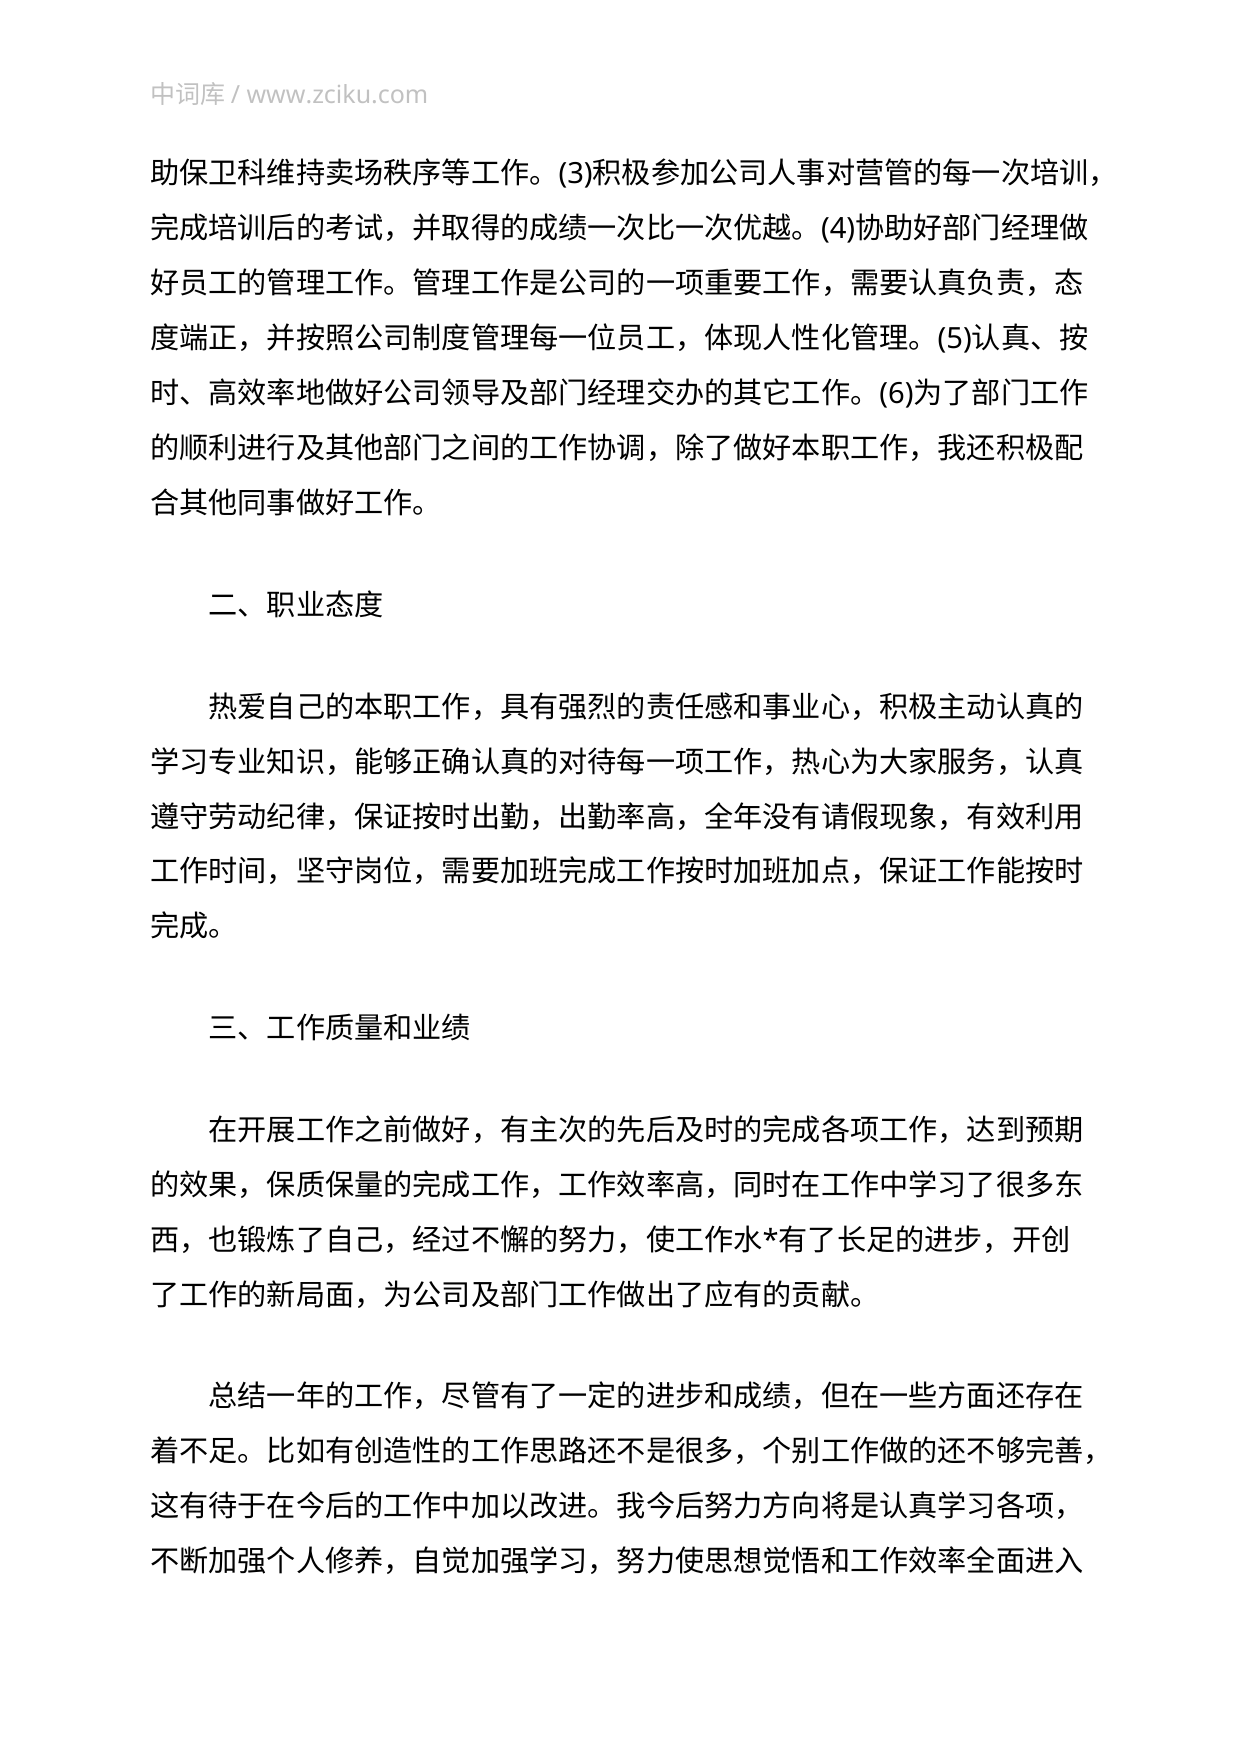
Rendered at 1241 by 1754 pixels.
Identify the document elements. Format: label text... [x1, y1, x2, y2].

text 热爱自己的本职工作，具有强烈的责任感和事业心，积极主动认真的学习专业知识，能够正确认真的对待每一项工作，热心为大家服务，认真遵守劳动纪律，保证按时出勤，出勤率高，全年没有请假现象，有效利用工作时间，坚守岗位，需要加班完成工作按时加班加点，保证工作能按时完成。 [150, 683, 1090, 945]
text 在开展工作之前做好，有主次的先后及时的完成各项工作，达到预期的效果，保质保量的完成工作，工作效率高，同时在工作中学习了很多东西，也锻炼了自己，经过不懈的努力，使工作水*有了长足的进步，开创了工作的新局面，为公司及部门工作做出了应有的贡献。 [150, 1106, 1090, 1313]
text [150, 150, 1090, 522]
text 二、职业态度 [150, 582, 1090, 624]
text 三、工作质量和业绩 [150, 1005, 1090, 1047]
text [150, 1373, 1090, 1580]
